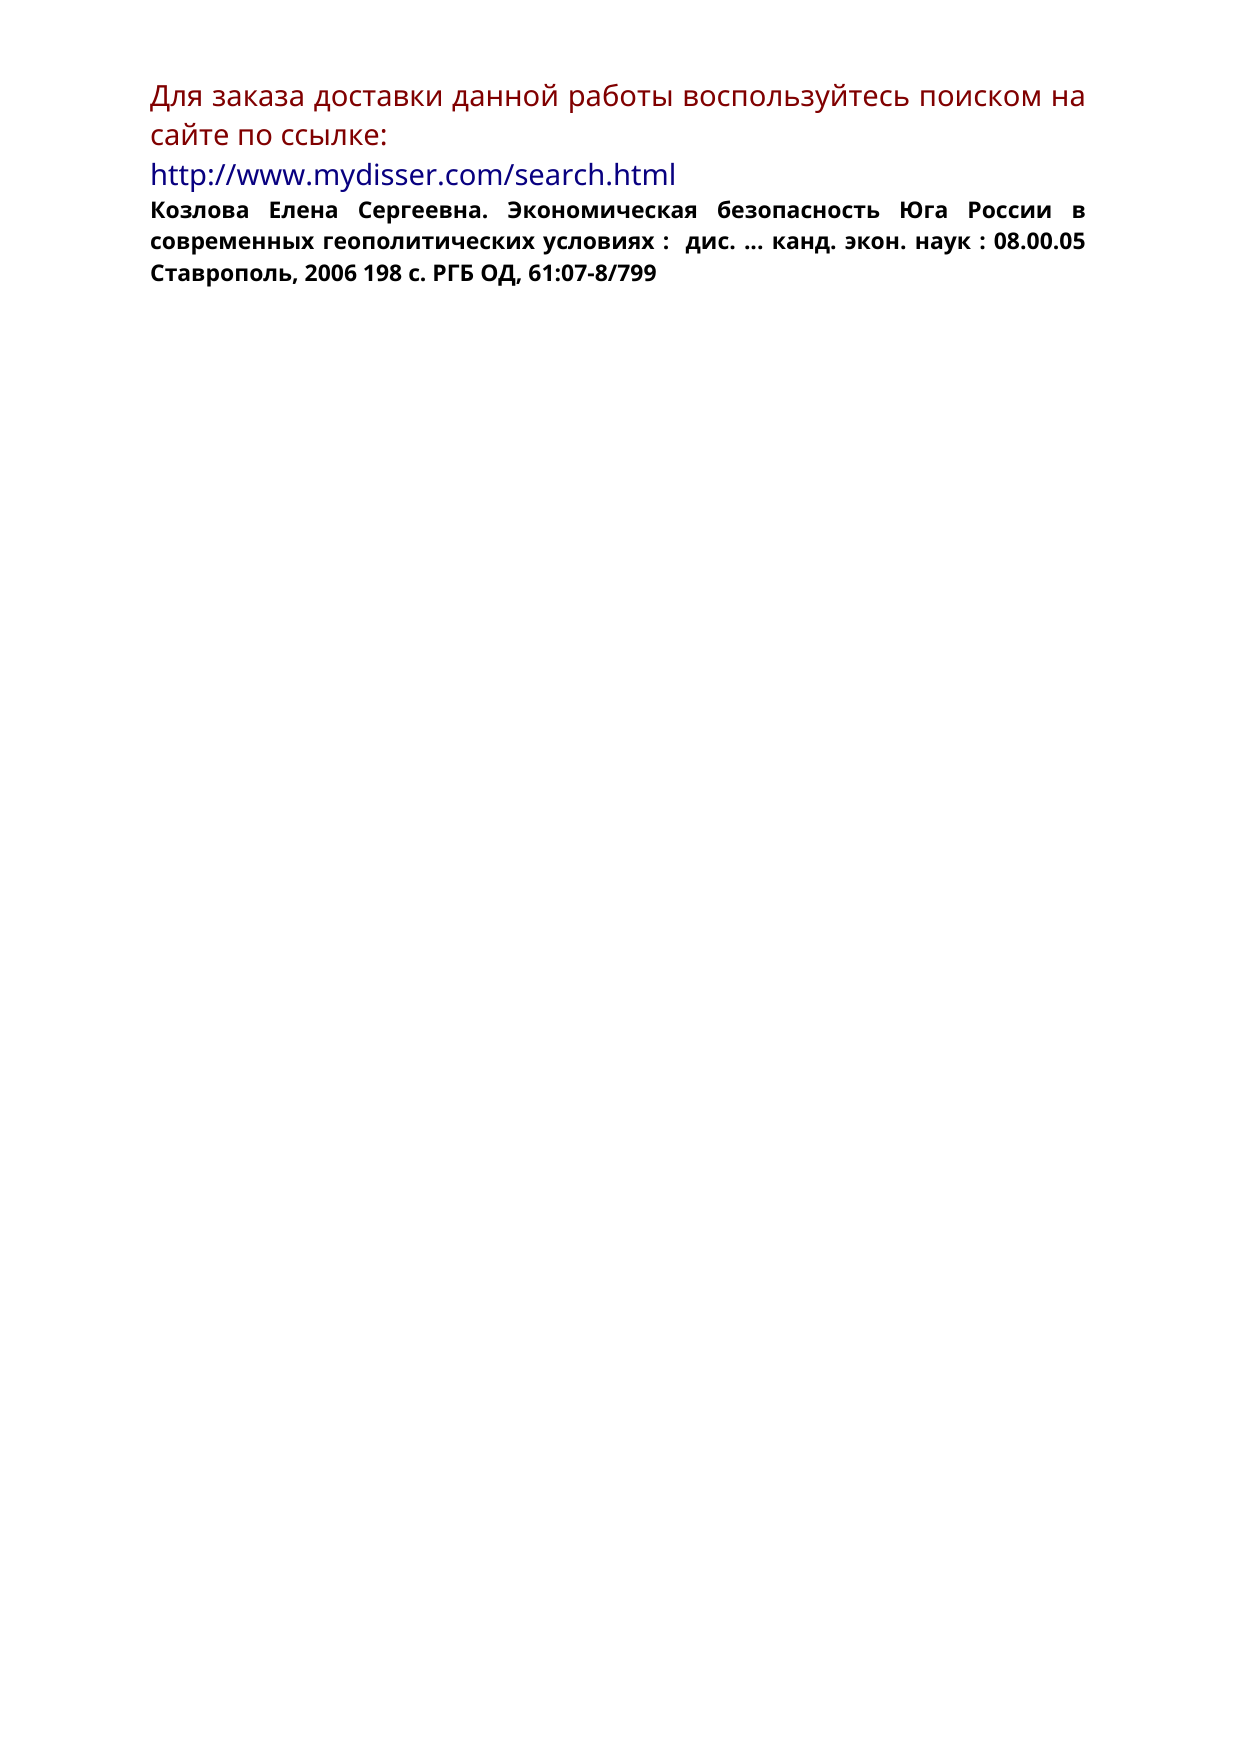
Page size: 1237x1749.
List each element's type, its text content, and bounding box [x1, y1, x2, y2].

text Козлова Елена Сергеевна. Экономическая безопасность Юга России в современных геополитических условиях : дис. ... канд. экон. наук : 08.00.05 Ставрополь, 2006 198 с. РГБ ОД, 61:07-8/799 [150, 194, 1086, 288]
